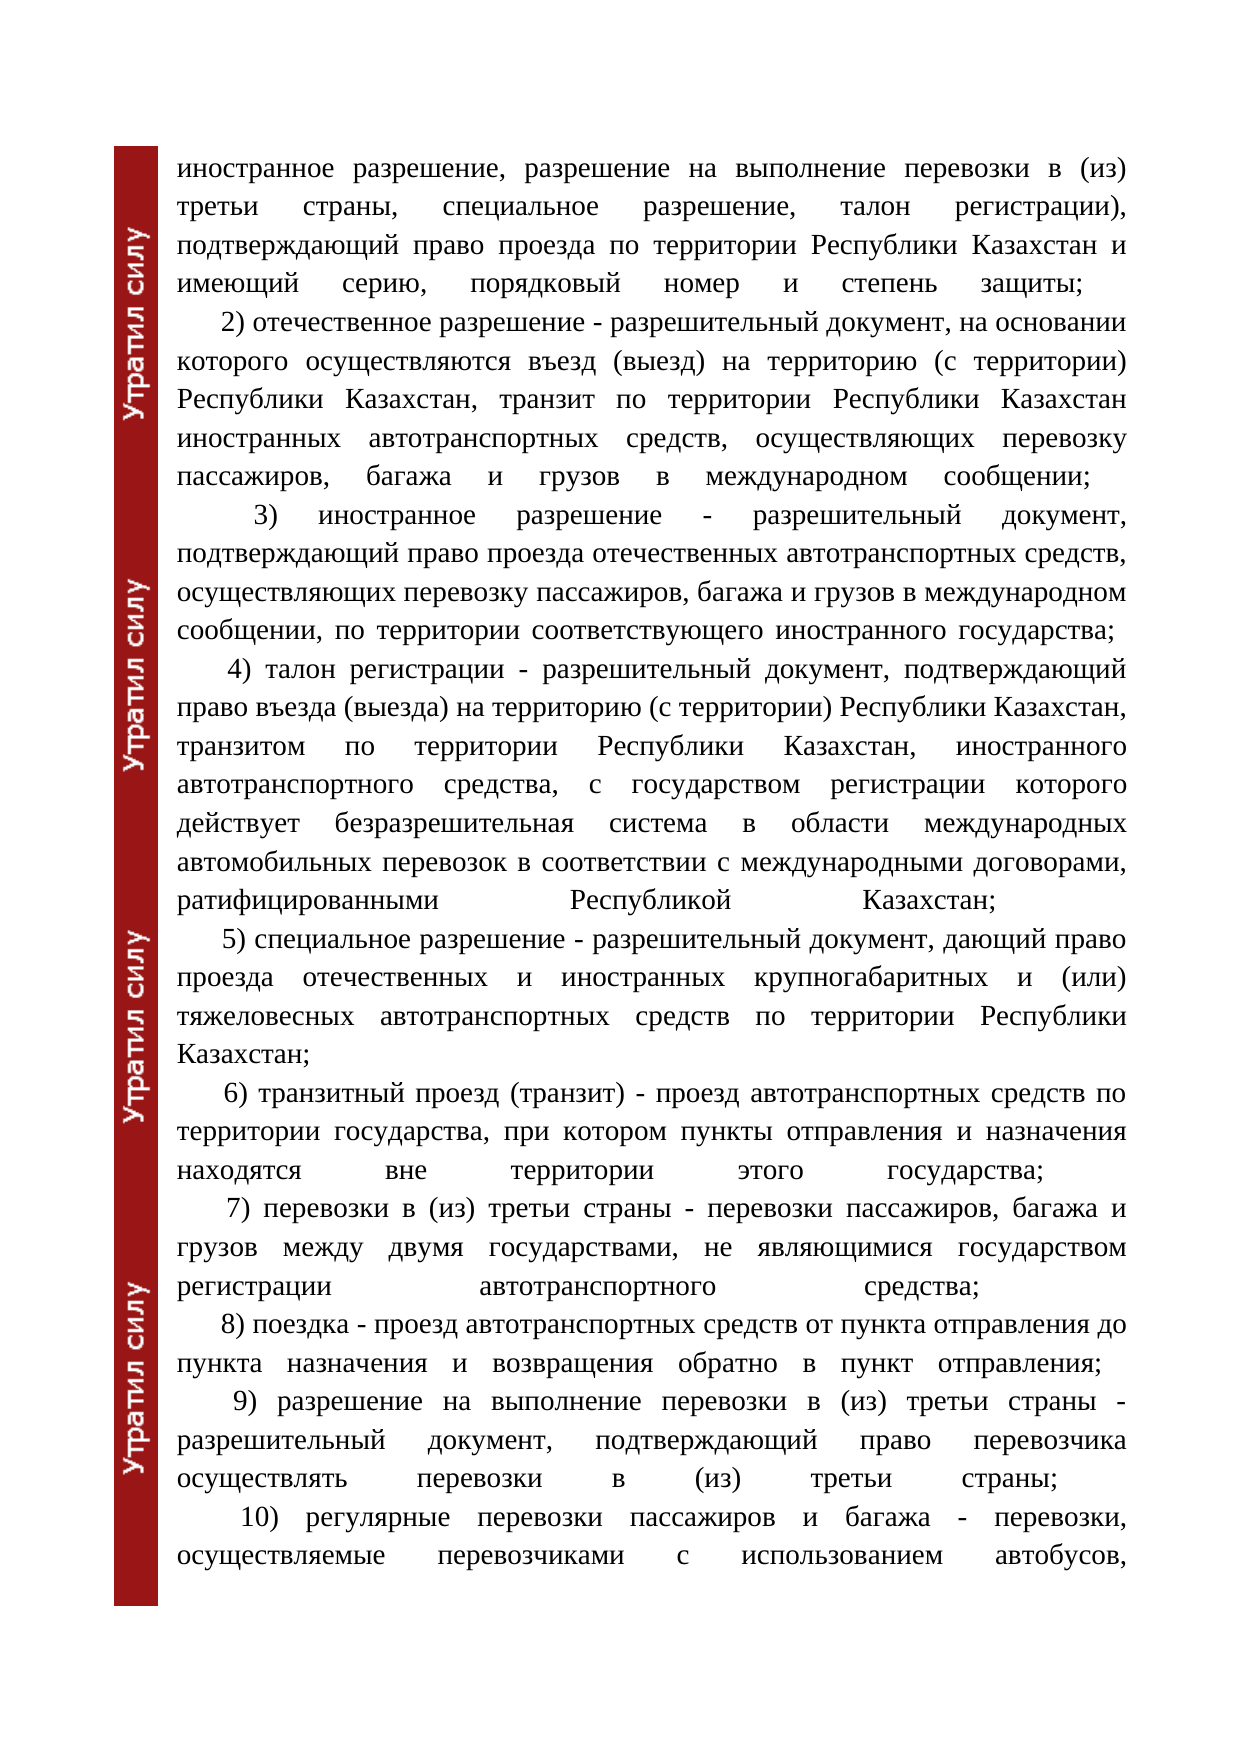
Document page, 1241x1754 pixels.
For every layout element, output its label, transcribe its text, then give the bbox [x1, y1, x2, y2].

picture [114, 1571, 158, 1606]
picture [114, 146, 158, 150]
